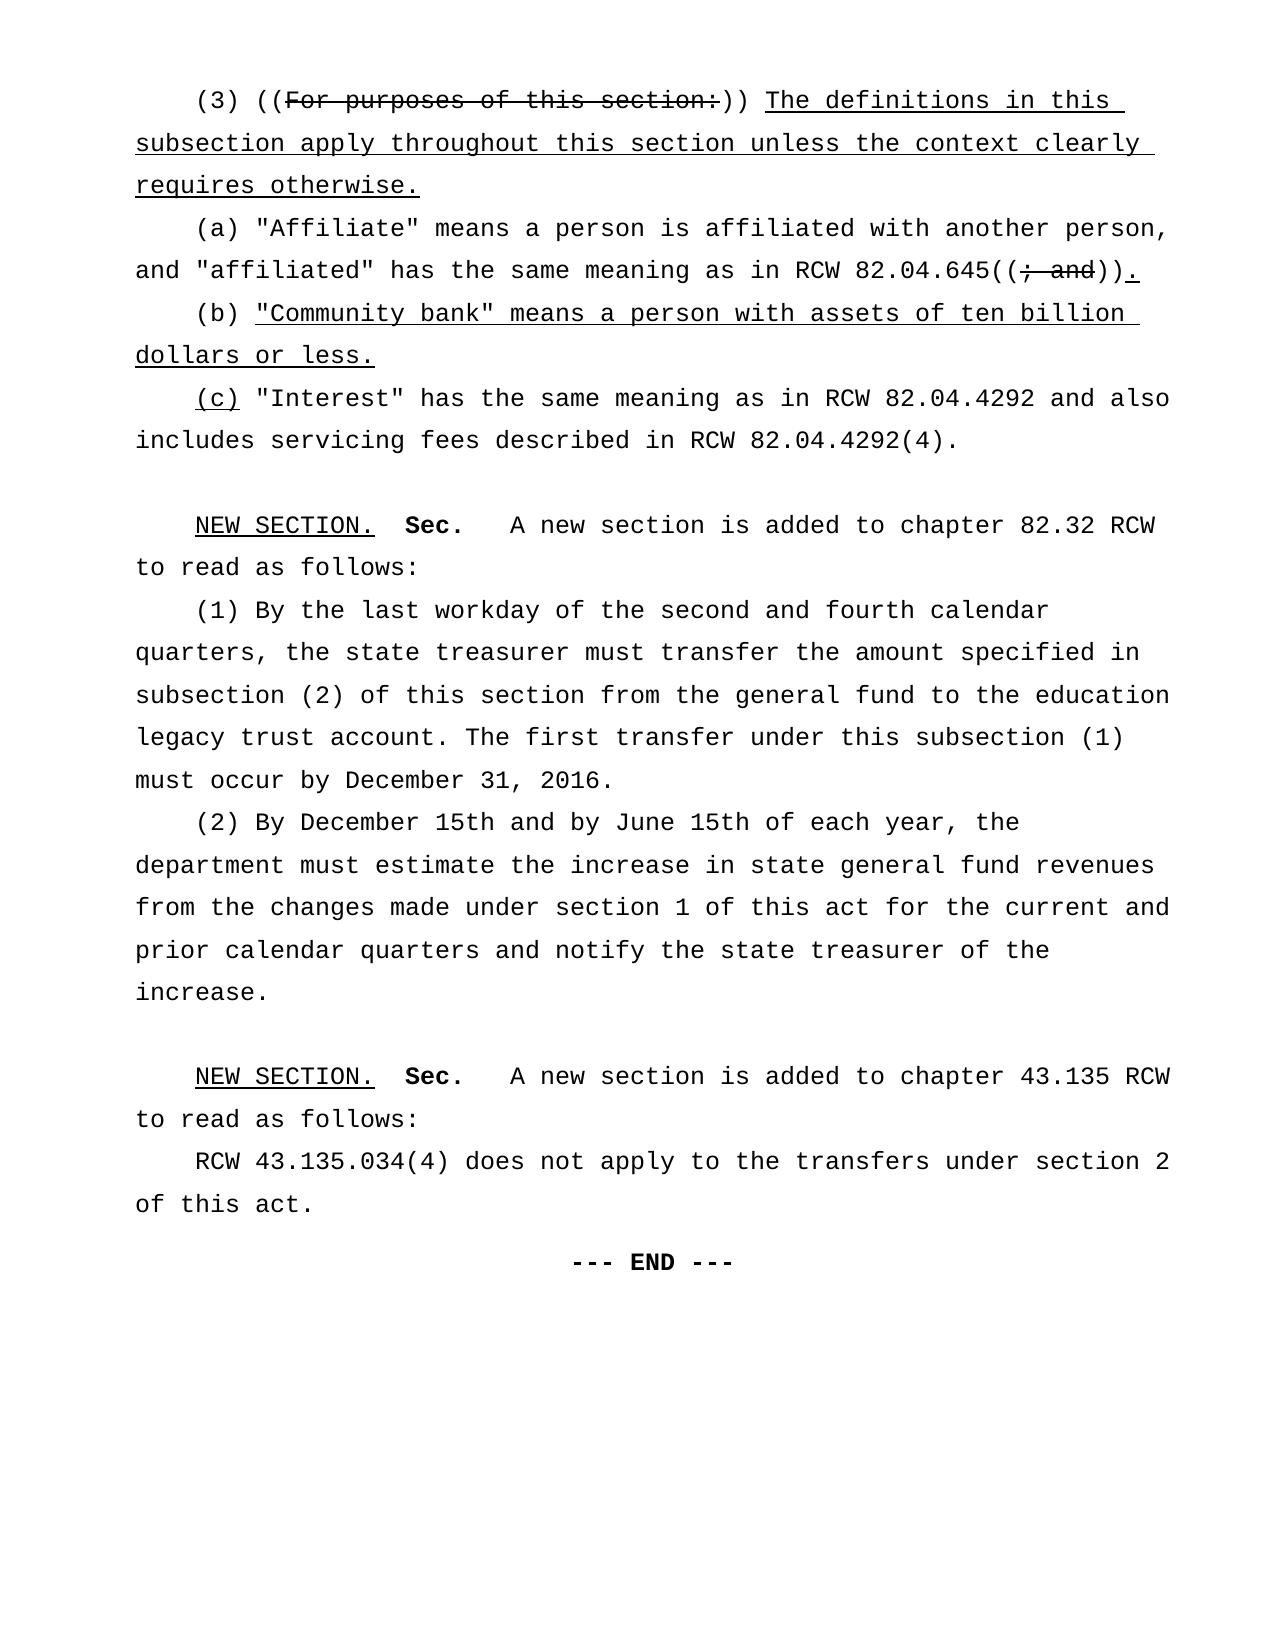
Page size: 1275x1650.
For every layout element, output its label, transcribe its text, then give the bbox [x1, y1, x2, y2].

text (1) By the last workday of the second and fourth calendar quarters, the state treasurer must transfer the amount specified in subsection (2) of this section from the general fund to the education legacy trust account. The first transfer under this subsection (1) must occur by December 31, 2016. [135, 584, 1170, 797]
text (a) "Affiliate" means a person is affiliated with another person, and "affiliated" has the same meaning as in RCW 82.04.645((; and)). [135, 202, 1170, 287]
text NEW SECTION. Sec. A new section is added to chapter 82.32 RCW to read as follows: [135, 499, 1170, 584]
text (c) "Interest" has the same meaning as in RCW 82.04.4292 and also includes servicing fees described in RCW 82.04.4292(4). [135, 372, 1170, 457]
text (b) "Community bank" means a person with assets of ten billion dollars or less. [135, 287, 1170, 372]
text RCW 43.135.034(4) does not apply to the transfers under section 2 of this act. [135, 1136, 1170, 1221]
text (2) By December 15th and by June 15th of each year, the department must estimate the increase in state general fund revenues from the changes made under section 1 of this act for the current and prior calendar quarters and notify the state treasurer of the increase. [135, 797, 1170, 1009]
text (3) ((For purposes of this section:)) The definitions in this subsection apply throughout this section unless the context clearly requires otherwise. [135, 75, 1170, 202]
text NEW SECTION. Sec. A new section is added to chapter 43.135 RCW to read as follows: [135, 1051, 1170, 1136]
text --- END --- [135, 1249, 1170, 1277]
